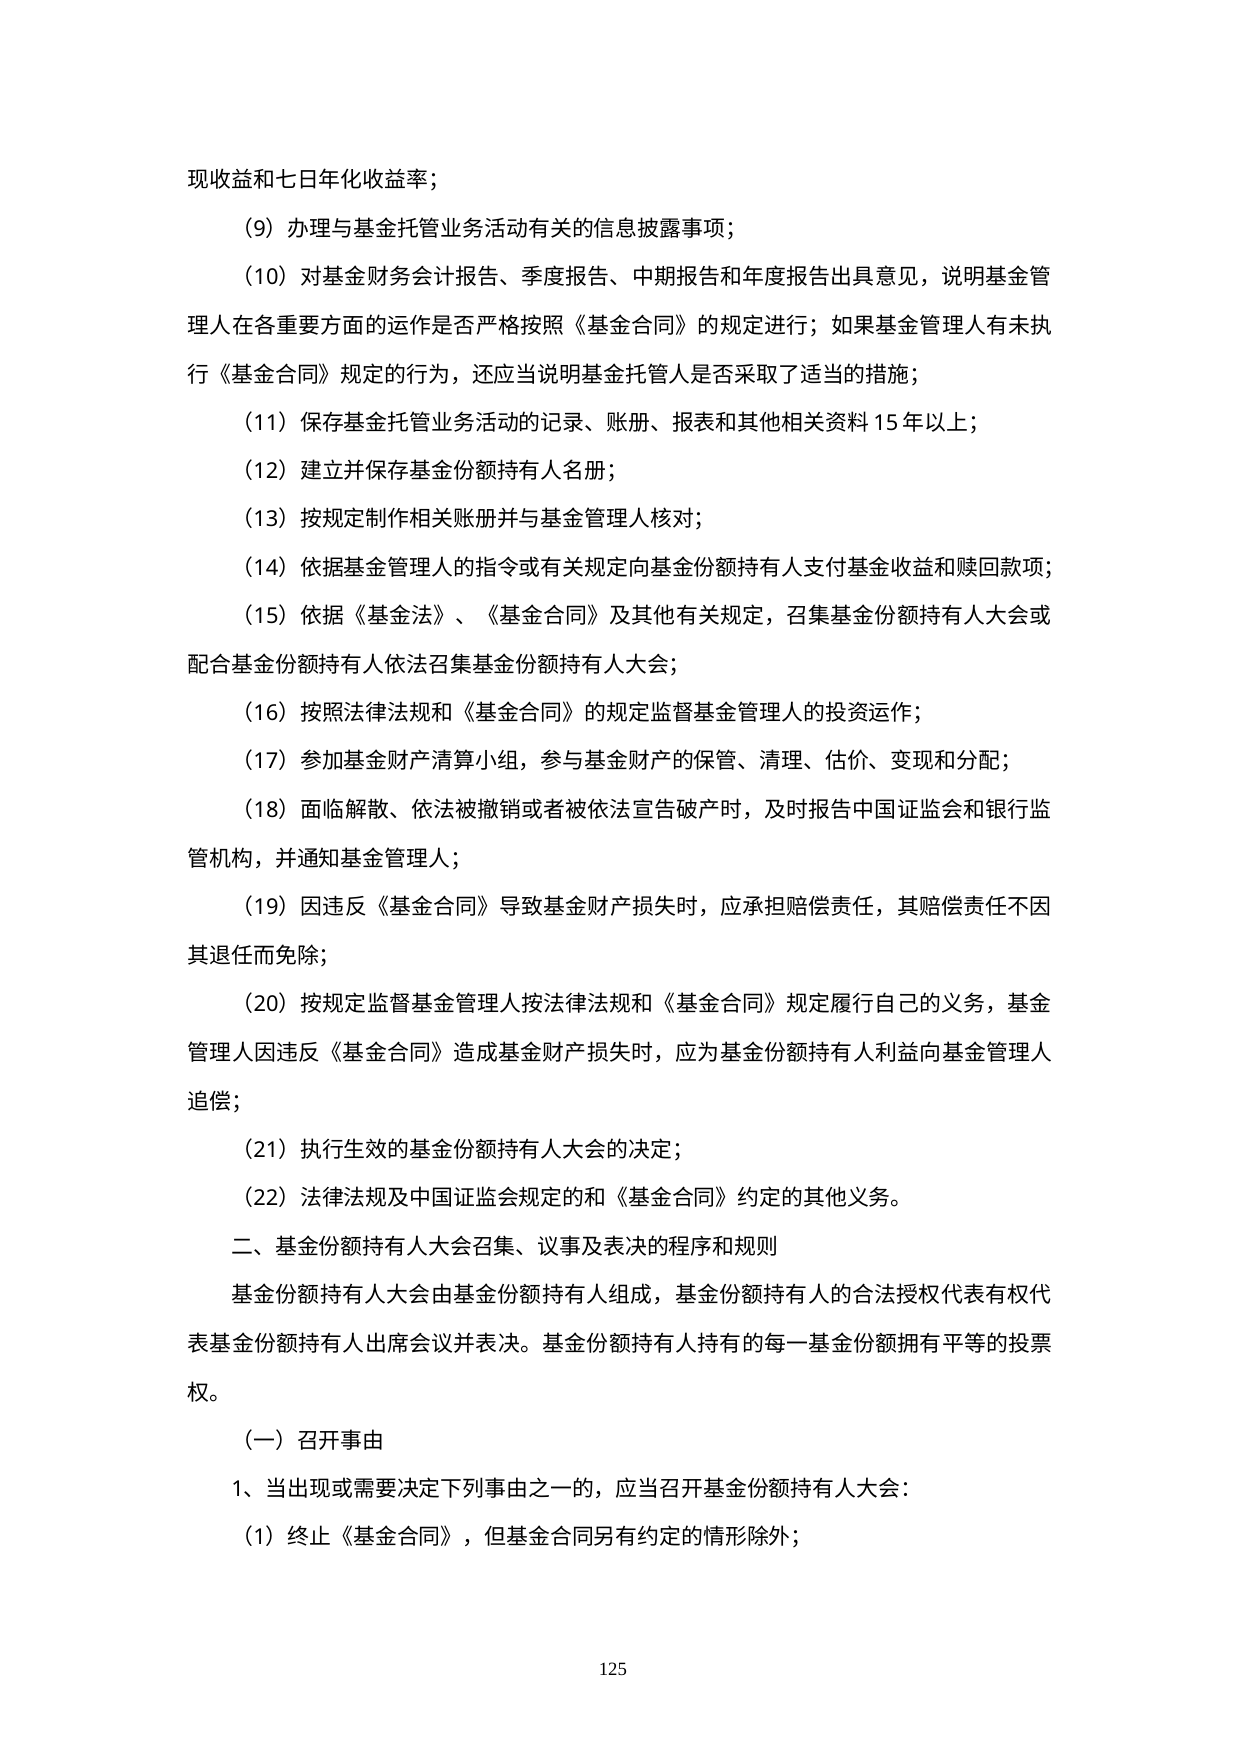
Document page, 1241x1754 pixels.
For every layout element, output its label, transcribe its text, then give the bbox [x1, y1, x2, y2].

text （14）依据基金管理人的指令或有关规定向基金份额持有人支付基金收益和赎回款项； [187, 549, 1053, 582]
text （22）法律法规及中国证监会规定的和《基金合同》约定的其他义务。 [187, 1180, 1053, 1212]
text （一）召开事由 [187, 1422, 1053, 1455]
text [187, 162, 1053, 194]
text 二、基金份额持有人大会召集、议事及表决的程序和规则 [187, 1228, 1053, 1261]
text （9）办理与基金托管业务活动有关的信息披露事项； [187, 210, 1053, 243]
text （20）按规定监督基金管理人按法律法规和《基金合同》规定履行自己的义务，基金管理人因违反《基金合同》造成基金财产损失时，应为基金份额持有人利益向基金管理人追偿； [187, 986, 1053, 1116]
text （13）按规定制作相关账册并与基金管理人核对； [187, 501, 1053, 534]
text （15）依据《基金法》、《基金合同》及其他有关规定，召集基金份额持有人大会或配合基金份额持有人依法召集基金份额持有人大会； [187, 598, 1053, 679]
text （18）面临解散、依法被撤销或者被依法宣告破产时，及时报告中国证监会和银行监管机构，并通知基金管理人； [187, 792, 1053, 873]
text （1）终止《基金合同》，但基金合同另有约定的情形除外； [187, 1519, 1053, 1552]
text （16）按照法律法规和《基金合同》的规定监督基金管理人的投资运作； [187, 695, 1053, 727]
text 基金份额持有人大会由基金份额持有人组成，基金份额持有人的合法授权代表有权代表基金份额持有人出席会议并表决。基金份额持有人持有的每一基金份额拥有平等的投票权。 [187, 1277, 1053, 1407]
text （19）因违反《基金合同》导致基金财产损失时，应承担赔偿责任，其赔偿责任不因其退任而免除； [187, 889, 1053, 970]
text （17）参加基金财产清算小组，参与基金财产的保管、清理、估价、变现和分配； [187, 743, 1053, 776]
text （21）执行生效的基金份额持有人大会的决定； [187, 1132, 1053, 1164]
text （10）对基金财务会计报告、季度报告、中期报告和年度报告出具意见，说明基金管理人在各重要方面的运作是否严格按照《基金合同》的规定进行；如果基金管理人有未执行《基金合同》规定的行为，还应当说明基金托管人是否采取了适当的措施； [187, 259, 1053, 389]
text 1、当出现或需要决定下列事由之一的，应当召开基金份额持有人大会： [187, 1471, 1053, 1503]
text （12）建立并保存基金份额持有人名册； [187, 453, 1053, 485]
text （11）保存基金托管业务活动的记录、账册、报表和其他相关资料15年以上； [187, 404, 1053, 437]
